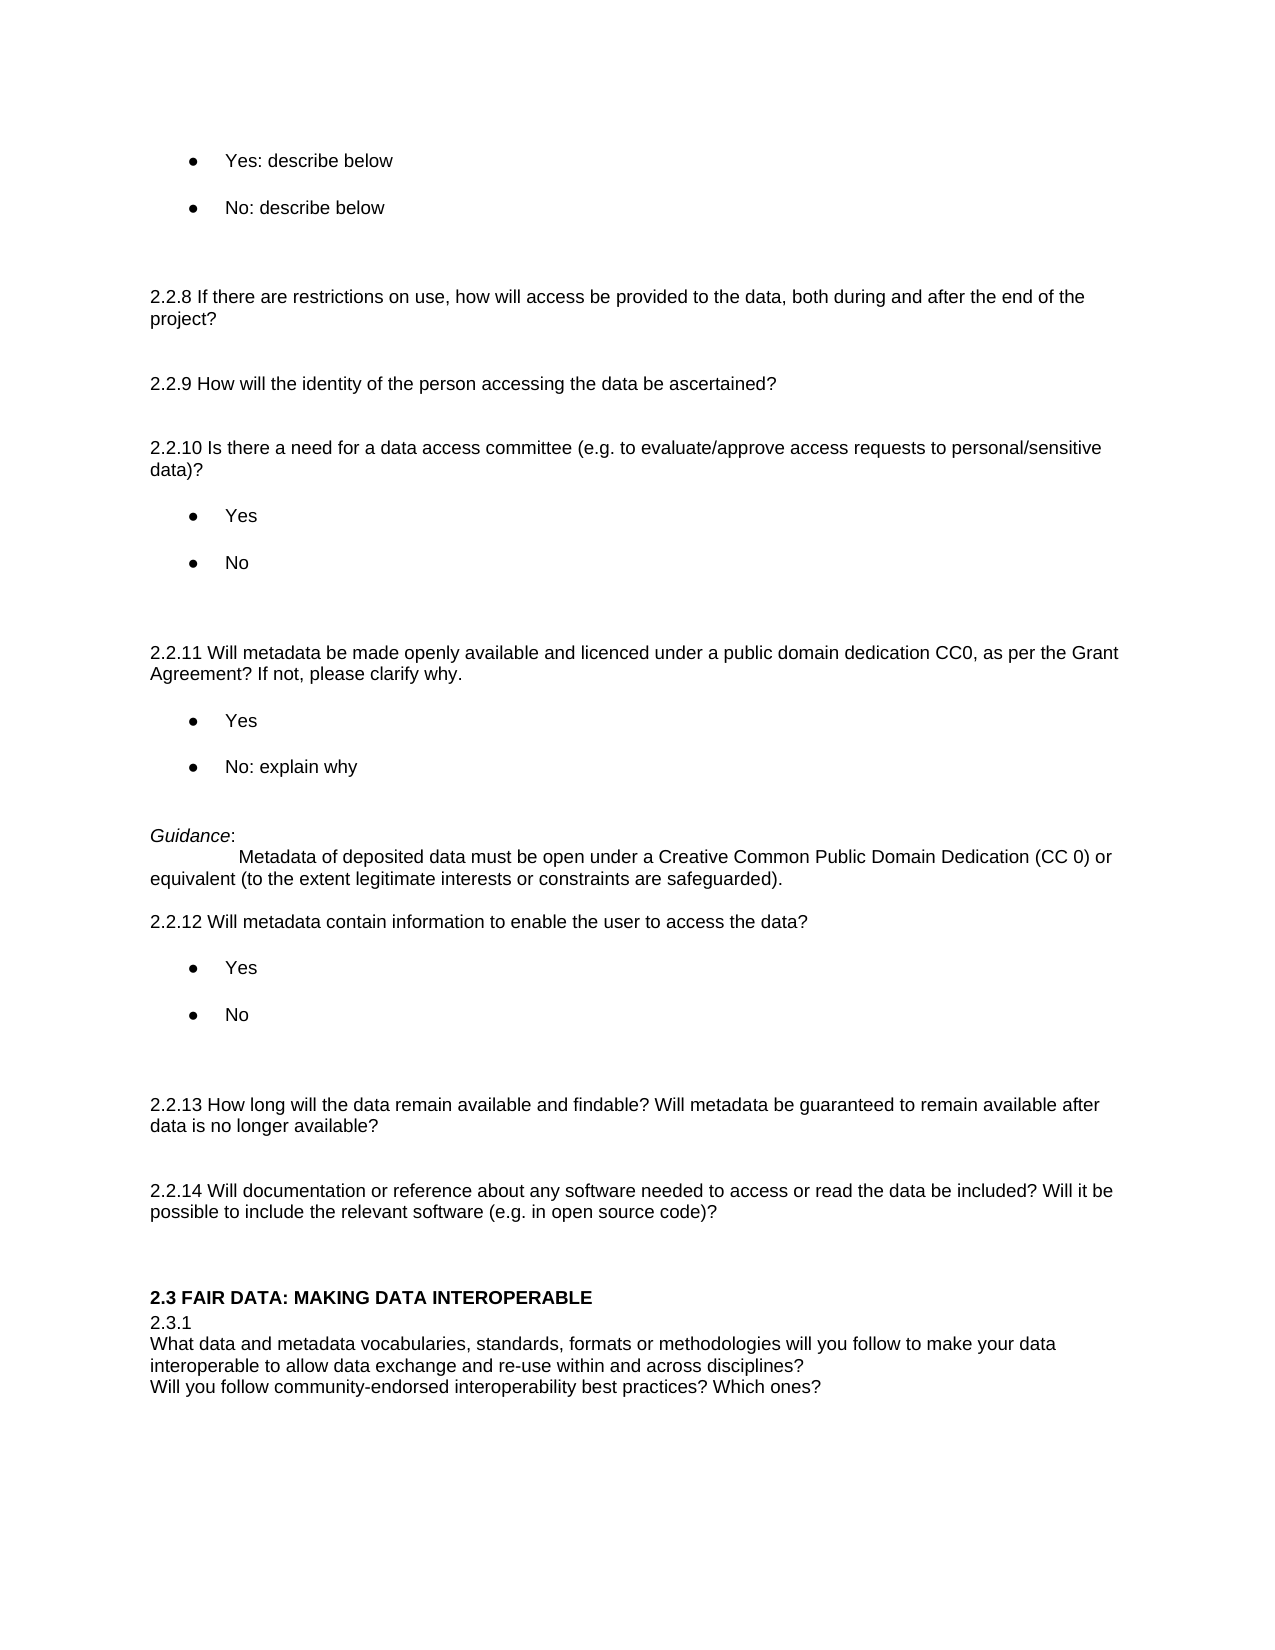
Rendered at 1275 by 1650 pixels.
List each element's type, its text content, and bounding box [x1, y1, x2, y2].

text 2.2.13 How long will the data remain available and findable? Will metadata be guaranteed to remain available after data is no longer available? [150, 1093, 1125, 1137]
text 2.2.10 Is there a need for a data access committee (e.g. to evaluate/approve access requests to personal/sensitive data)? [150, 437, 1125, 480]
text 2.2.9 How will the identity of the person accessing the data be ascertained? [150, 372, 1125, 394]
text 2.2.14 Will documentation or reference about any software needed to access or read the data be included? Will it be possible to include the relevant software (e.g. in open source code)? [150, 1180, 1125, 1223]
list Yes [187, 505, 1125, 527]
list No [187, 552, 1125, 573]
text 2.2.8 If there are restrictions on use, how will access be provided to the data, both during and after the end of the project? [150, 286, 1125, 329]
text Metadata of deposited data must be open under a Creative Common Public Domain Dedication (CC 0) or equivalent (to the extent legitimate interests or constraints are safeguarded). [150, 846, 1125, 889]
subtitle 2.3 FAIR data: Making data interoperable [150, 1287, 1125, 1308]
list No [187, 1004, 1125, 1025]
text 2.2.12 Will metadata contain information to enable the user to access the data? [150, 911, 1125, 932]
text 2.2.11 Will metadata be made openly available and licenced under a public domain dedication CC0, as per the Grant Agreement? If not, please clarify why. [150, 642, 1125, 685]
text 2.3.1 What data and metadata vocabularies, standards, formats or methodologies will you follow to make your data interoperable to allow data exchange and re-use within and across disciplines? Will you follow community-endorsed interoperability best practices? Which ones? [150, 1312, 1125, 1398]
list Yes: describe below [187, 150, 1125, 172]
list Yes [187, 710, 1125, 731]
list No: explain why [187, 756, 1125, 778]
list No: describe below [187, 197, 1125, 218]
list Yes [187, 957, 1125, 979]
text Guidance: [150, 824, 1125, 846]
